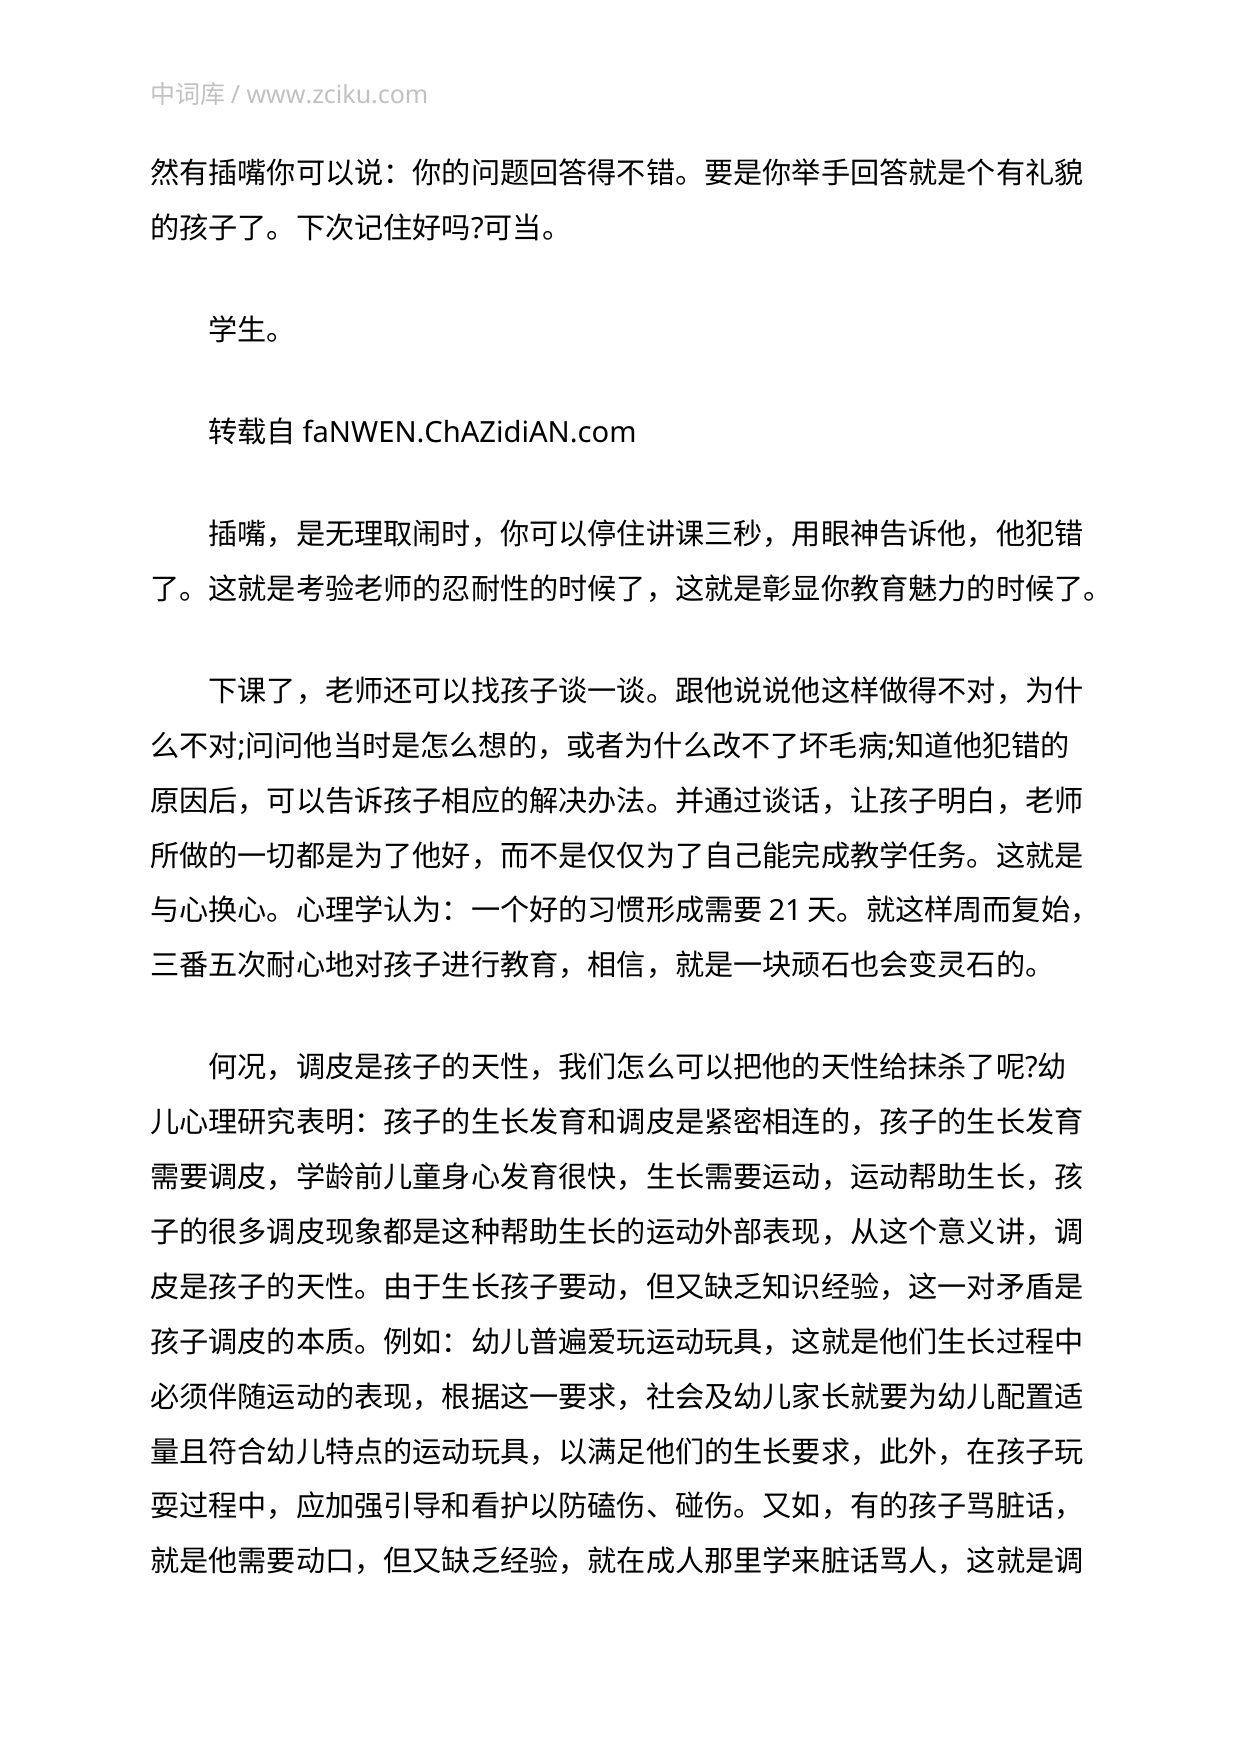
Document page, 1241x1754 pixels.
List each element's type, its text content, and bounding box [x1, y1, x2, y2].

text 学生。 [150, 307, 1090, 349]
text 插嘴，是无理取闹时，你可以停住讲课三秒，用眼神告诉他，他犯错了。这就是考验老师的忍耐性的时候了，这就是彰显你教育魅力的时候了。 [150, 511, 1090, 608]
text 转载自 faNWEN.ChAZidiAN.com [150, 409, 1090, 451]
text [150, 150, 1090, 247]
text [150, 1044, 1090, 1580]
text 下课了，老师还可以找孩子谈一谈。跟他说说他这样做得不对，为什么不对;问问他当时是怎么想的，或者为什么改不了坏毛病;知道他犯错的原因后，可以告诉孩子相应的解决办法。并通过谈话，让孩子明白，老师所做的一切都是为了他好，而不是仅仅为了自己能完成教学任务。这就是与心换心。心理学认为：一个好的习惯形成需要21天。就这样周而复始，三番五次耐心地对孩子进行教育，相信，就是一块顽石也会变灵石的。 [150, 667, 1090, 984]
